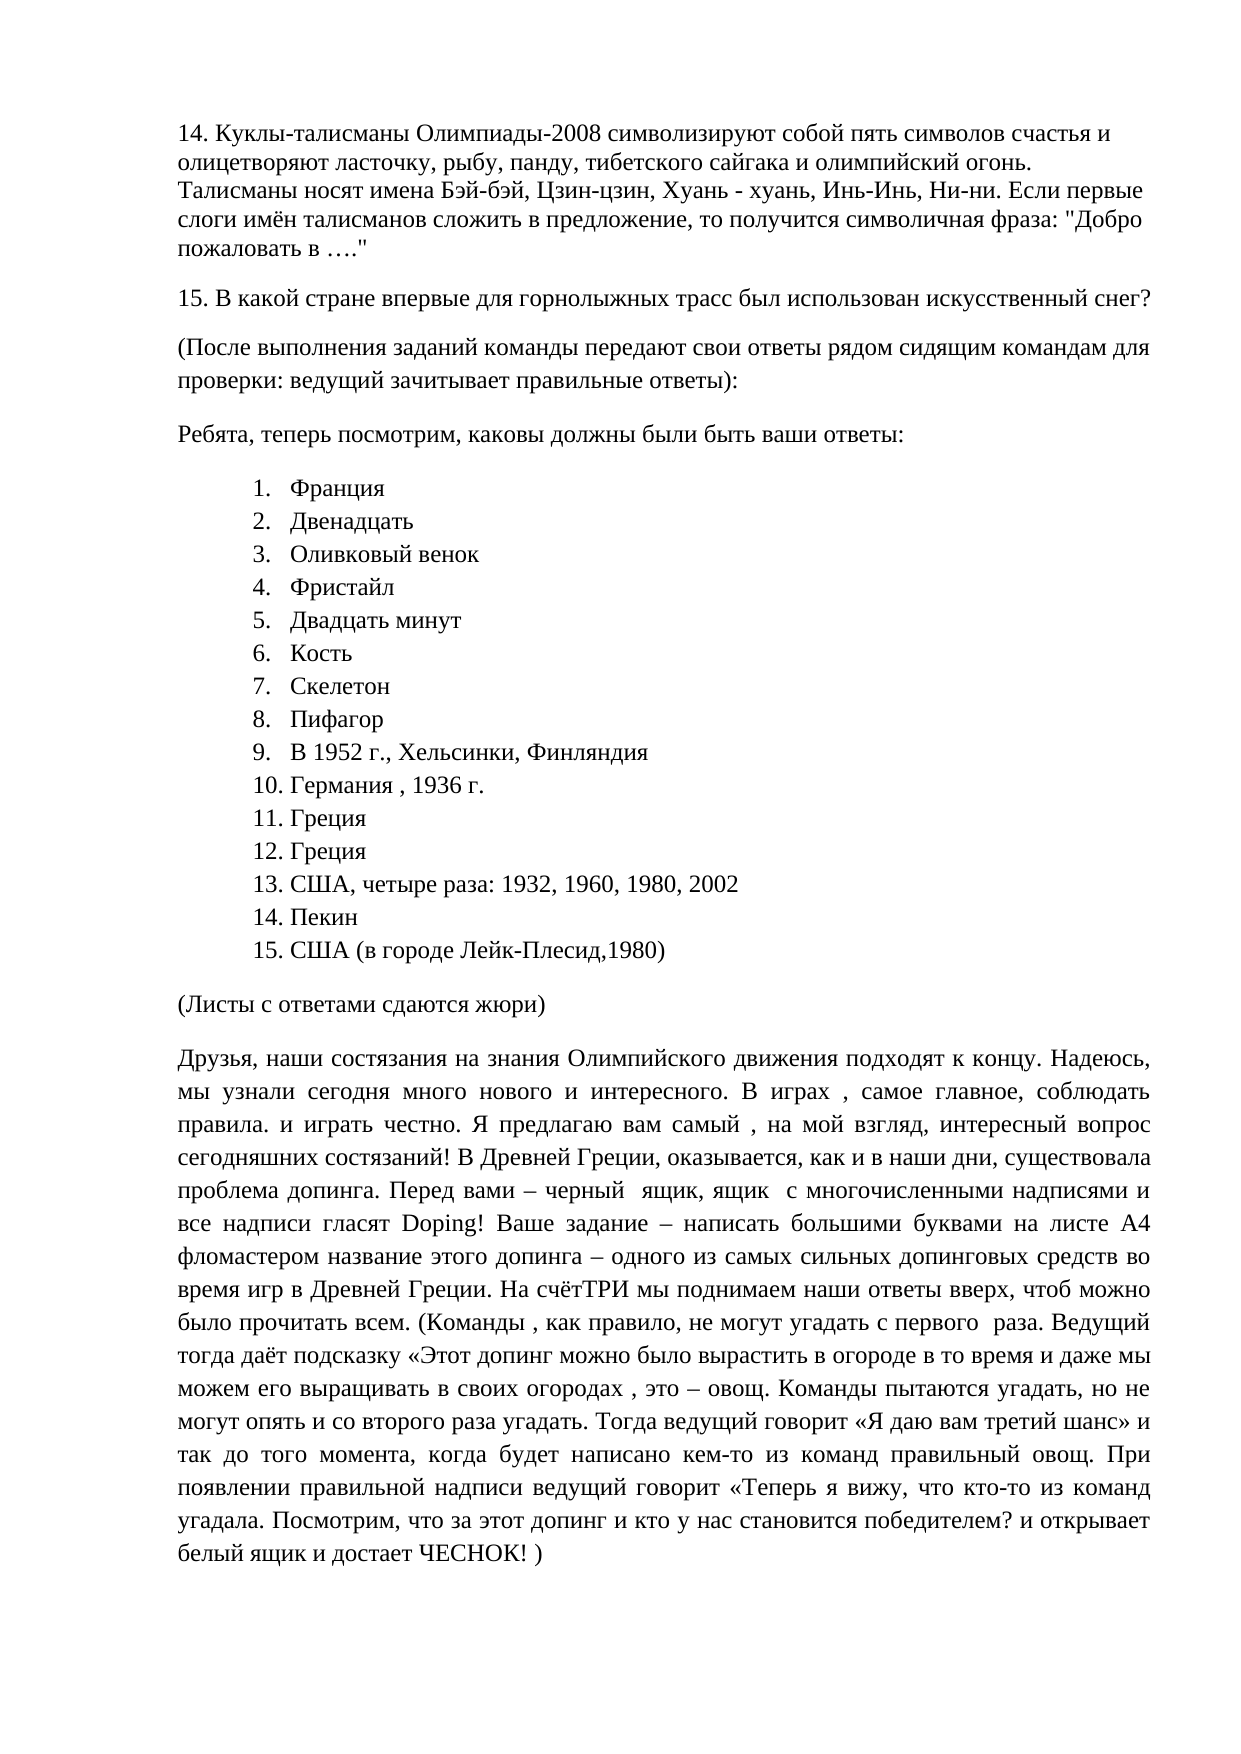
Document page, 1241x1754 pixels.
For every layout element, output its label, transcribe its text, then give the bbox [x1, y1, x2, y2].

text 14. Куклы-талисманы Олимпиады-2008 символизируют собой пять символов счастья и олицетворяют ласточку, рыбу, панду, тибетского сайгака и олимпийский огонь. Талисманы носят имена Бэй-бэй, Цзин-цзин, Хуань - хуань, Инь-Инь, Ни-ни. Если первые слоги имён талисманов сложить в предложение, то получится символичная фраза: "Добро пожаловать в …." [177, 118, 1152, 262]
list Пифагор [252, 704, 1152, 733]
text 15. В какой стране впервые для горнолыжных трасс был использован искусственный снег? [177, 283, 1152, 311]
list Оливковый венок [252, 539, 1152, 568]
list В 1952 г., Хельсинки, Финляндия [252, 737, 1152, 766]
text Друзья, наши состязания на знания Олимпийского движения подходят к концу. Надеюсь, мы узнали сегодня много нового и интересного. В играх , самое главное, соблюдать правила. и играть честно. Я предлагаю вам самый , на мой взгляд, интересный вопрос сегодняшних состязаний! В Древней Греции, оказывается, как и в наши дни, существовала проблема допинга. Перед вами – черный ящик, ящик с многочисленными надписями и все надписи гласят Doping! Ваше задание – написать большими буквами на листе А4 фломастером название этого допинга – одного из самых сильных допинговых средств во время игр в Древней Греции. На счётТРИ мы поднимаем наши ответы вверх, чтоб можно было прочитать всем. (Команды , как правило, не могут угадать с первого раза. Ведущий тогда даёт подсказку «Этот допинг можно было вырастить в огороде в то время и даже мы можем его выращивать в своих огородах , это – овощ. Команды пытаются угадать, но не могут опять и со второго раза угадать. Тогда ведущий говорит «Я даю вам третий шанс» и так до того момента, когда будет написано кем-то из команд правильный овощ. При появлении правильной надписи ведущий говорит «Теперь я вижу, что кто-то из команд угадала. Посмотрим, что за этот допинг и кто у нас становится победителем? и открывает белый ящик и достает ЧЕСНОК! ) [177, 1043, 1152, 1567]
list Скелетон [252, 671, 1152, 700]
list Пекин [252, 902, 1152, 931]
list Германия , 1936 г. [252, 770, 1152, 799]
text (После выполнения заданий команды передают свои ответы рядом сидящим командам для проверки: ведущий зачитывает правильные ответы): [177, 332, 1152, 394]
list Греция [252, 836, 1152, 865]
list Кость [252, 638, 1152, 667]
list Франция [252, 473, 1152, 502]
list Двадцать минут [252, 605, 1152, 634]
text (Листы с ответами сдаются жюри) [177, 989, 1152, 1018]
list Фристайл [252, 572, 1152, 601]
list США (в городе Лейк-Плесид,1980) [252, 935, 1152, 964]
list Двенадцать [252, 506, 1152, 535]
list США, четыре раза: 1932, 1960, 1980, 2002 [252, 869, 1152, 898]
list Греция [252, 803, 1152, 832]
text Ребята, теперь посмотрим, каковы должны были быть ваши ответы: [177, 419, 1152, 448]
